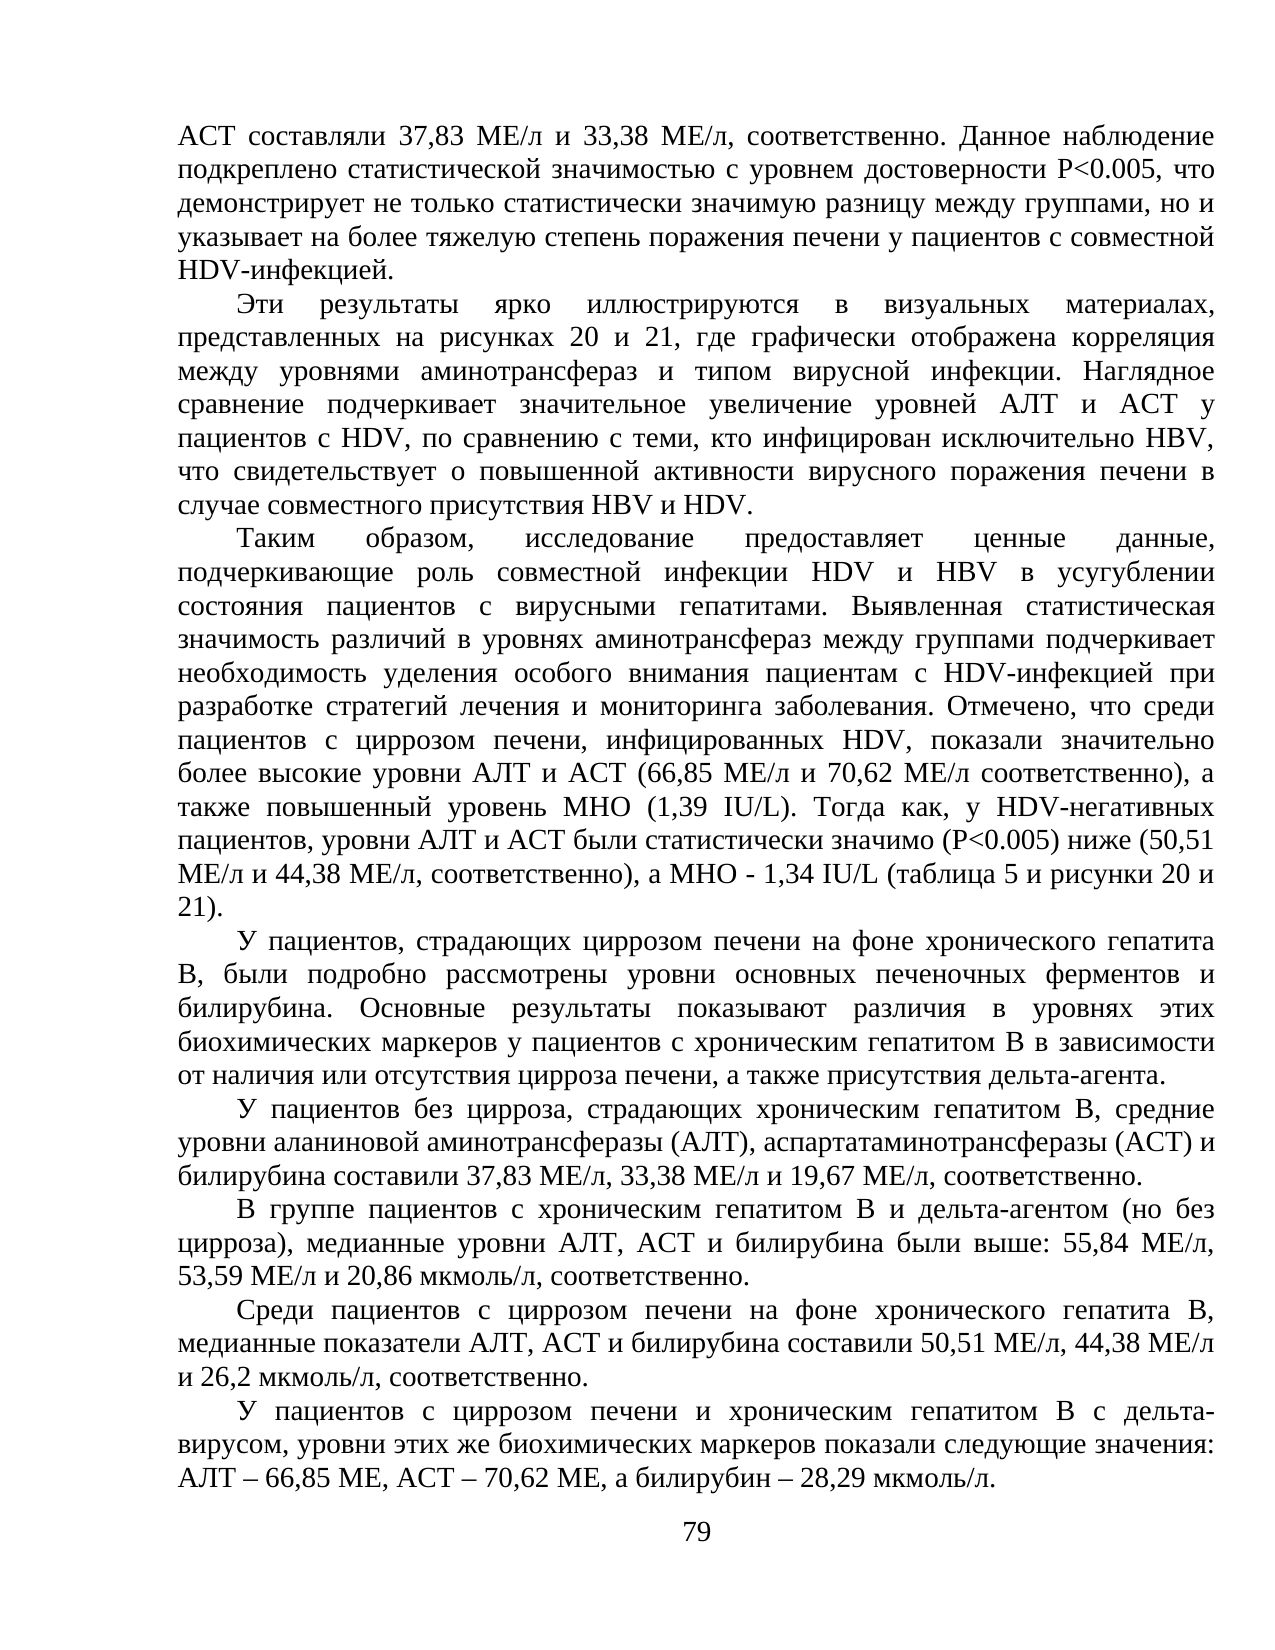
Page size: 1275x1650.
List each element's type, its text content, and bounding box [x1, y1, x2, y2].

text Среди пациентов с циррозом печени на фоне хронического гепатита B, медианные показатели АЛТ, АСТ и билирубина составили 50,51 МЕ/л, 44,38 МЕ/л и 26,2 мкмоль/л, соответственно. [177, 1292, 1216, 1393]
text Эти результаты ярко иллюстрируются в визуальных материалах, представленных на рисунках 20 и 21, где графически отображена корреляция между уровнями аминотрансфераз и типом вирусной инфекции. Наглядное сравнение подчеркивает значительное увеличение уровней АЛТ и АСТ у пациентов с HDV, по сравнению с теми, кто инфицирован исключительно HBV, что свидетельствует о повышенной активности вирусного поражения печени в случае совместного присутствия НВV и HDV. [177, 286, 1216, 521]
text В группе пациентов с хроническим гепатитом B и дельта-агентом (но без цирроза), медианные уровни АЛТ, АСТ и билирубина были выше: 55,84 МЕ/л, 53,59 МЕ/л и 20,86 мкмоль/л, соответственно. [177, 1191, 1216, 1292]
text У пациентов с циррозом печени и хроническим гепатитом B с дельта-вирусом, уровни этих же биохимических маркеров показали следующие значения: АЛТ – 66,85 МЕ, АСТ – 70,62 МЕ, а билирубин – 28,29 мкмоль/л. [177, 1393, 1216, 1493]
text Таким образом, исследование предоставляет ценные данные, подчеркивающие роль совместной инфекции HDV и HBV в усугублении состояния пациентов с вирусными гепатитами. Выявленная статистическая значимость различий в уровнях аминотрансфераз между группами подчеркивает необходимость уделения особого внимания пациентам с HDV-инфекцией при разработке стратегий лечения и мониторинга заболевания. Отмечено, что среди пациентов с циррозом печени, инфицированных HDV, показали значительно более высокие уровни АЛТ и АСТ (66,85 МЕ/л и 70,62 МЕ/л соответственно), а также повышенный уровень МНО (1,39 IU/L). Тогда как, у HDV-негативных пациентов, уровни АЛТ и АСТ были статистически значимо (P<0.005) ниже (50,51 МЕ/л и 44,38 МЕ/л, соответственно), а МНО - 1,34 IU/L (таблица 5 и рисунки 20 и 21). [177, 521, 1216, 923]
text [177, 118, 1216, 286]
text У пациентов, страдающих циррозом печени на фоне хронического гепатита B, были подробно рассмотрены уровни основных печеночных ферментов и билирубина. Основные результаты показывают различия в уровнях этих биохимических маркеров у пациентов с хроническим гепатитом B в зависимости от наличия или отсутствия цирроза печени, а также присутствия дельта-агента. [177, 923, 1216, 1091]
text У пациентов без цирроза, страдающих хроническим гепатитом B, средние уровни аланиновой аминотрансферазы (АЛТ), аспартатаминотрансферазы (АСТ) и билирубина составили 37,83 МЕ/л, 33,38 МЕ/л и 19,67 МЕ/л, соответственно. [177, 1091, 1216, 1191]
